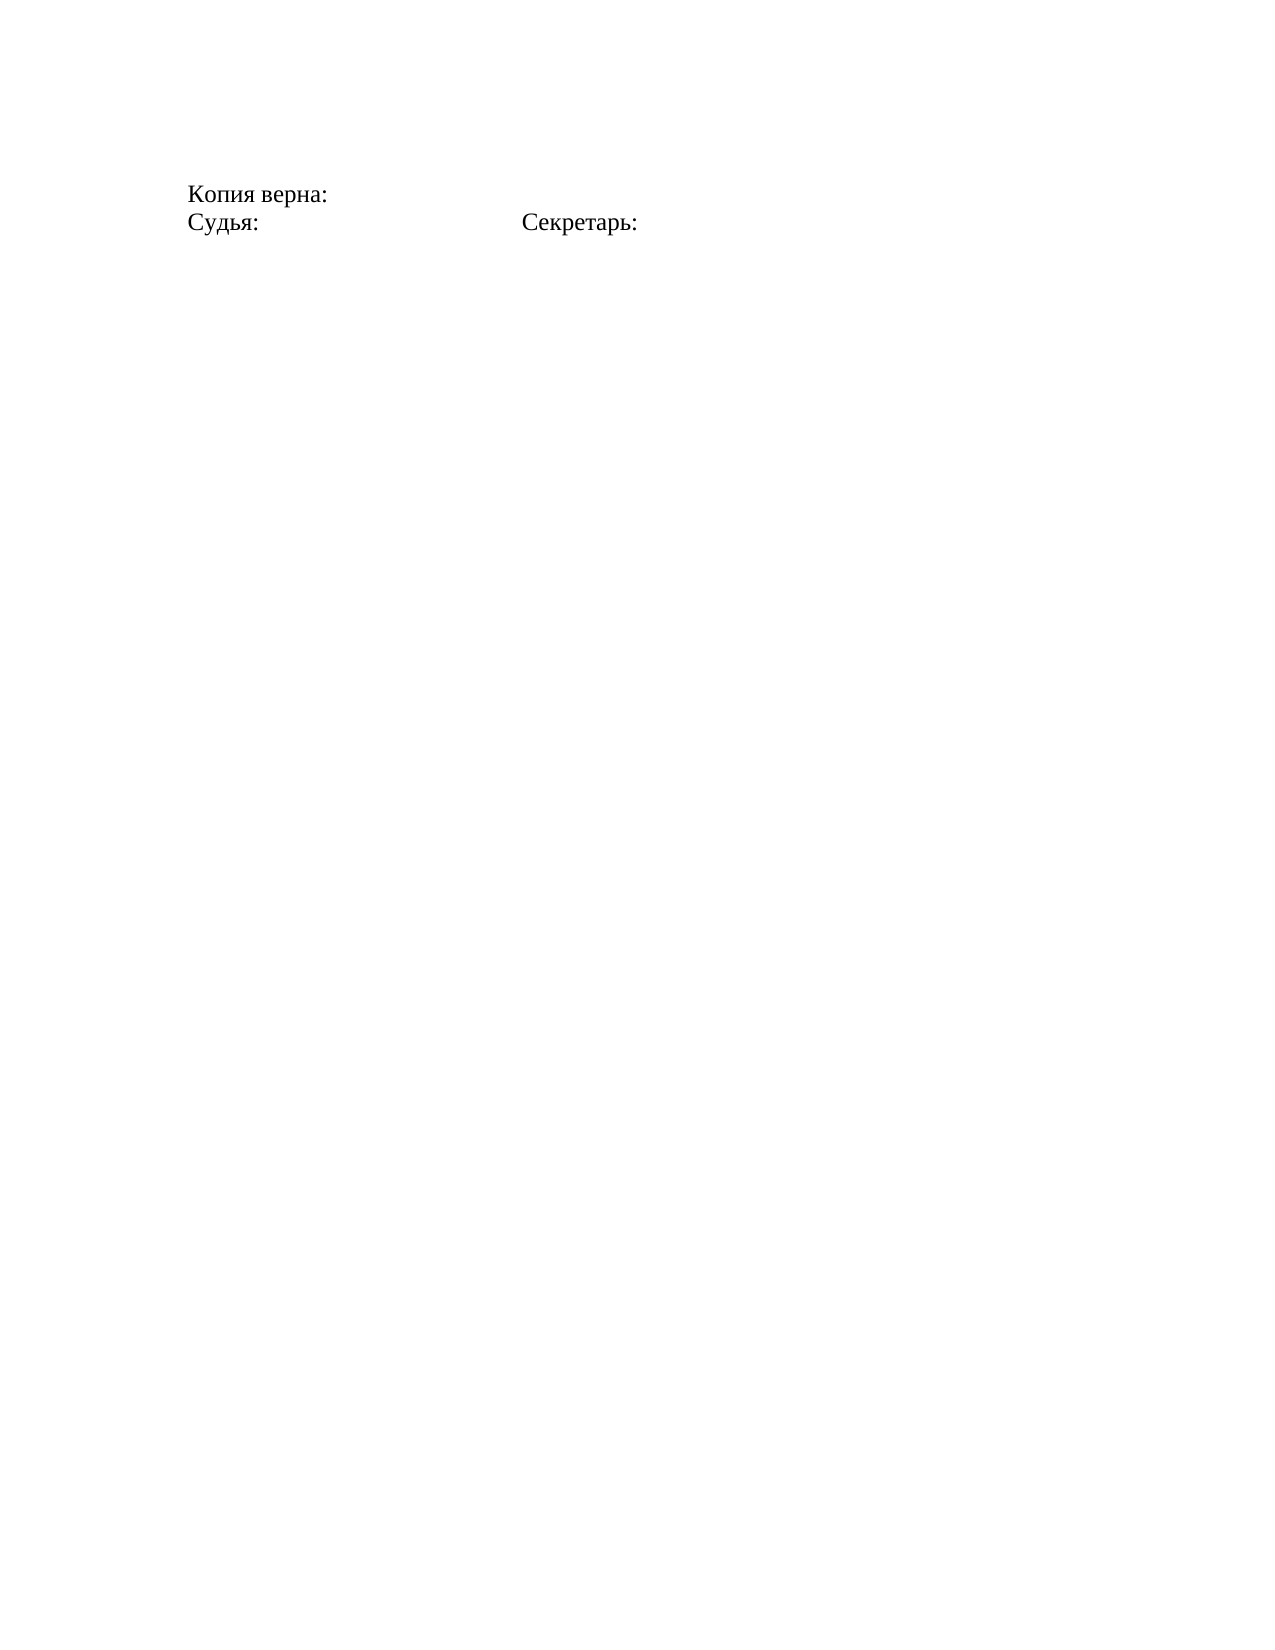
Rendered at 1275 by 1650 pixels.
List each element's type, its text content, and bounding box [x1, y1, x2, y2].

text Копия верна: [187, 179, 1087, 207]
text Судья: Секретарь: [187, 207, 1087, 236]
